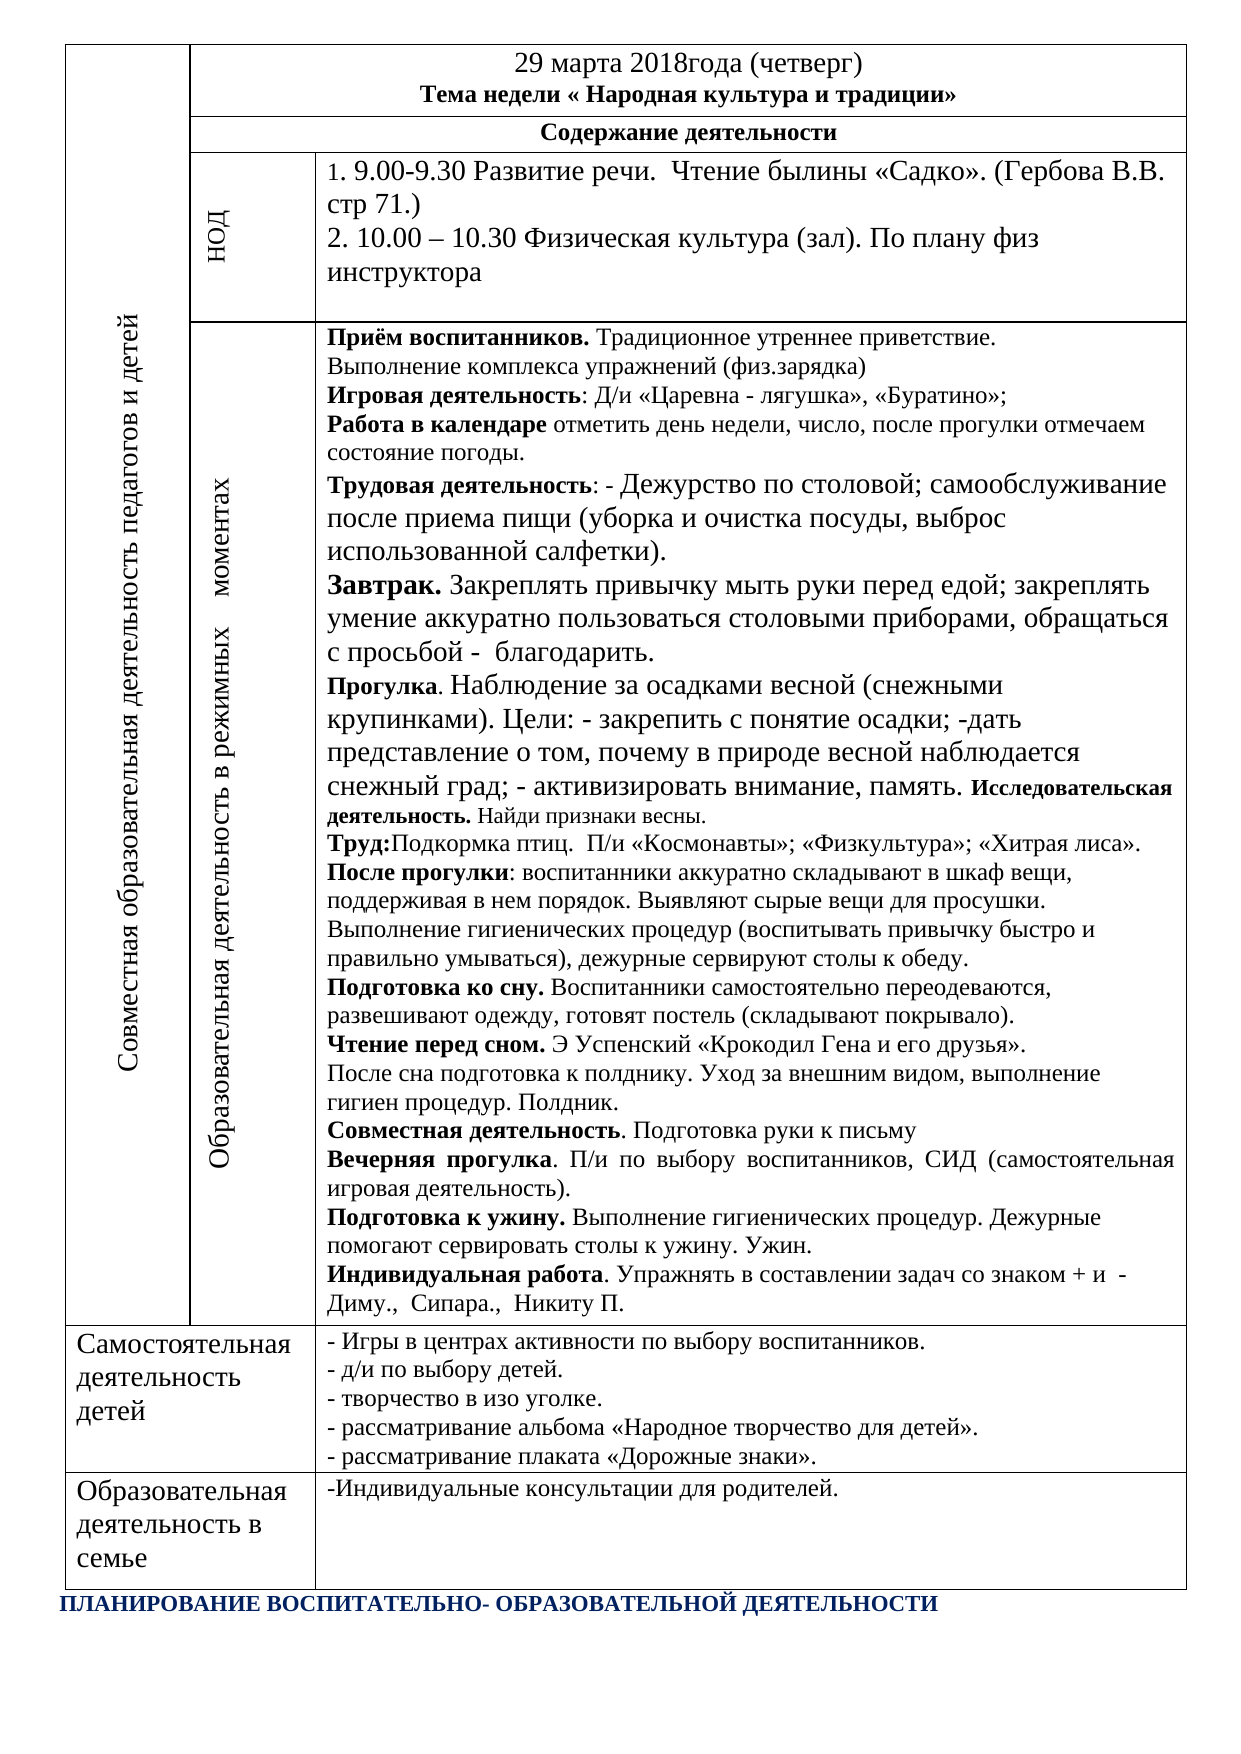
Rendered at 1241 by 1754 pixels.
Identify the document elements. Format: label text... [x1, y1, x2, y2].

table_cell НОД [191, 153, 315, 321]
table_header Совместная образовательная деятельность педагогов и детей [66, 45, 189, 1325]
table_header 29 марта 2018года (четверг) Тема недели « Народная культура и традиции» [191, 45, 1186, 116]
table_cell Самостоятельная деятельность детей [66, 1326, 315, 1472]
table_cell Образовательная деятельность в режимных моментах [191, 323, 315, 1325]
table_cell -Индивидуальные консультации для родителей. [316, 1473, 1186, 1589]
table_cell 1. 9.00-9.30 Развитие речи. Чтение былины «Садко». (Гербова В.В. стр 71.) 2. 10.00 – 10.30 Физическая культура (зал). По плану физ инструктора [316, 153, 1186, 321]
text ПЛАНИРОВАНИЕ ВОСПИТАТЕЛЬНО- ОБРАЗОВАТЕЛЬНОЙ ДЕЯТЕЛЬНОСТИ [59, 1590, 1193, 1616]
table_cell Приём воспитанников. Традиционное утреннее приветствие. Выполнение комплекса упражнений (физ.зарядка) Игровая деятельность: Д/и «Царевна - лягушка», «Буратино»; Работа в календаре отметить день недели, число, после прогулки отмечаем состояние погоды. Трудовая деятельность: - Дежурство по столовой; самообслуживание после приема пищи (уборка и очистка посуды, выброс использованной салфетки). Завтрак. Закреплять привычку мыть руки перед едой; закреплять умение аккуратно пользоваться столовыми приборами, обращаться с просьбой - благодарить. Прогулка. Наблюдение за осадками весной (снежными крупинками). Цели: - закрепить с понятие осадки; -дать представление о том, почему в природе весной наблюдается снежный град; - активизировать внимание, память. Исследовательская деятельность. Найди признаки весны. Труд:Подкормка птиц. П/и «Космонавты»; «Физкультура»; «Хитрая лиса». После прогулки: воспитанники аккуратно складывают в шкаф вещи, поддерживая в нем порядок. Выявляют сырые вещи для просушки. Выполнение гигиенических процедур (воспитывать привычку быстро и правильно умываться), дежурные сервируют столы к обеду. Подготовка ко сну. Воспитанники самостоятельно переодеваются, развешивают одежду, готовят постель (складывают покрывало). Чтение перед сном. Э Успенский «Крокодил Гена и его друзья». После сна подготовка к полднику. Уход за внешним видом, выполнение гигиен процедур. Полдник. Совместная деятельность. Подготовка руки к письму Вечерняя прогулка. П/и по выбору воспитанников, СИД (самостоятельная игровая деятельность). Подготовка к ужину. Выполнение гигиенических процедур. Дежурные помогают сервировать столы к ужину. Ужин. Индивидуальная работа. Упражнять в составлении задач со знаком + и - Диму., Сипара., Никиту П. [316, 323, 1186, 1325]
table_cell Содержание деятельности [191, 117, 1186, 152]
table_cell - Игры в центрах активности по выбору воспитанников. - д/и по выбору детей. - творчество в изо уголке. - рассматривание альбома «Народное творчество для детей». - рассматривание плаката «Дорожные знаки». [316, 1326, 1186, 1472]
table_cell Образовательная деятельность в семье [66, 1473, 315, 1589]
